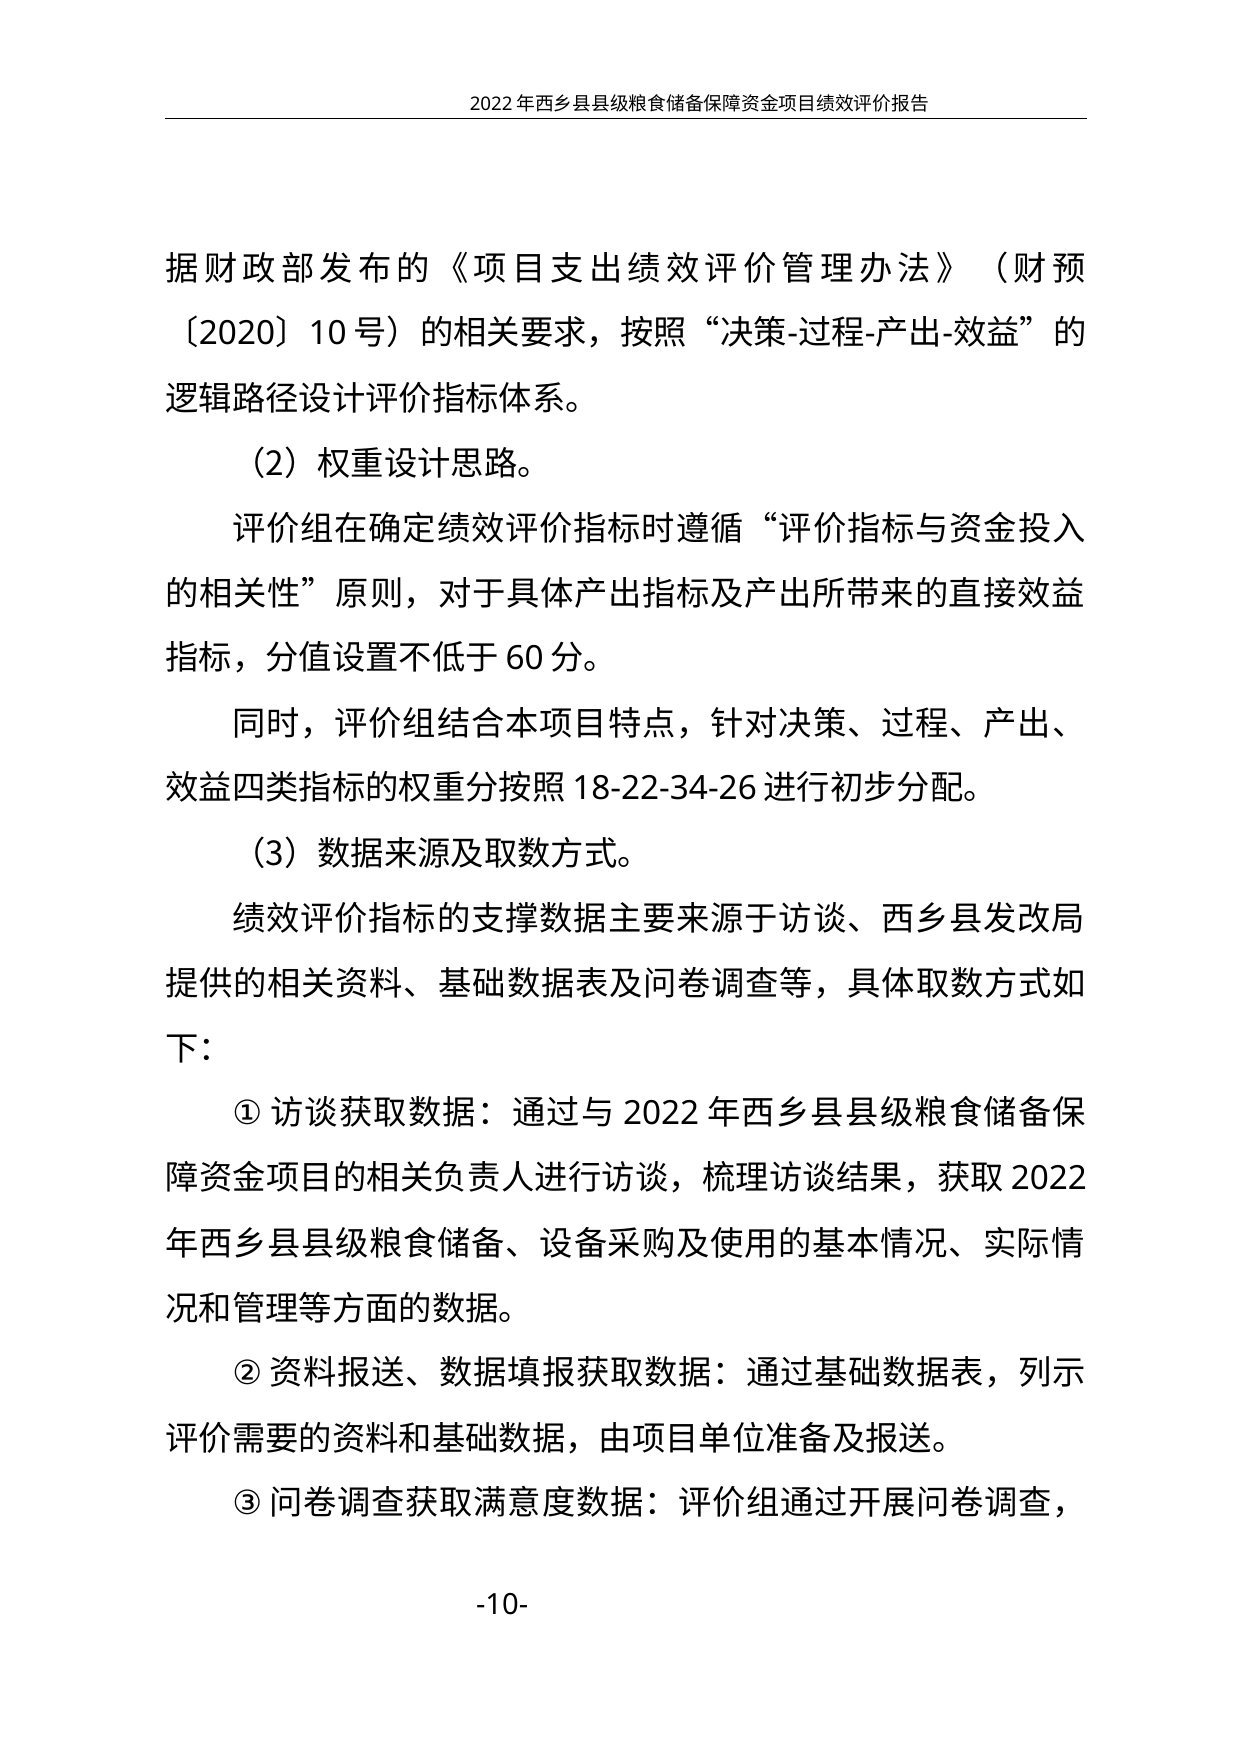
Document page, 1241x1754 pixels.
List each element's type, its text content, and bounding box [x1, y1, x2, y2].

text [165, 233, 1087, 428]
text （3）数据来源及取数方式。 [165, 818, 1087, 883]
text （2）权重设计思路。 [165, 428, 1087, 493]
text 同时，评价组结合本项目特点，针对决策、过程、产出、效益四类指标的权重分按照18-22-34-26进行初步分配。 [165, 688, 1087, 818]
text ①访谈获取数据：通过与2022年西乡县县级粮食储备保障资金项目的相关负责人进行访谈，梳理访谈结果，获取2022年西乡县县级粮食储备、设备采购及使用的基本情况、实际情况和管理等方面的数据。 [165, 1078, 1087, 1338]
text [165, 1468, 1087, 1533]
text 绩效评价指标的支撑数据主要来源于访谈、西乡县发改局提供的相关资料、基础数据表及问卷调查等，具体取数方式如下： [165, 883, 1087, 1078]
text 评价组在确定绩效评价指标时遵循“评价指标与资金投入的相关性”原则，对于具体产出指标及产出所带来的直接效益指标，分值设置不低于60分。 [165, 493, 1087, 688]
text ②资料报送、数据填报获取数据：通过基础数据表，列示评价需要的资料和基础数据，由项目单位准备及报送。 [165, 1338, 1087, 1468]
